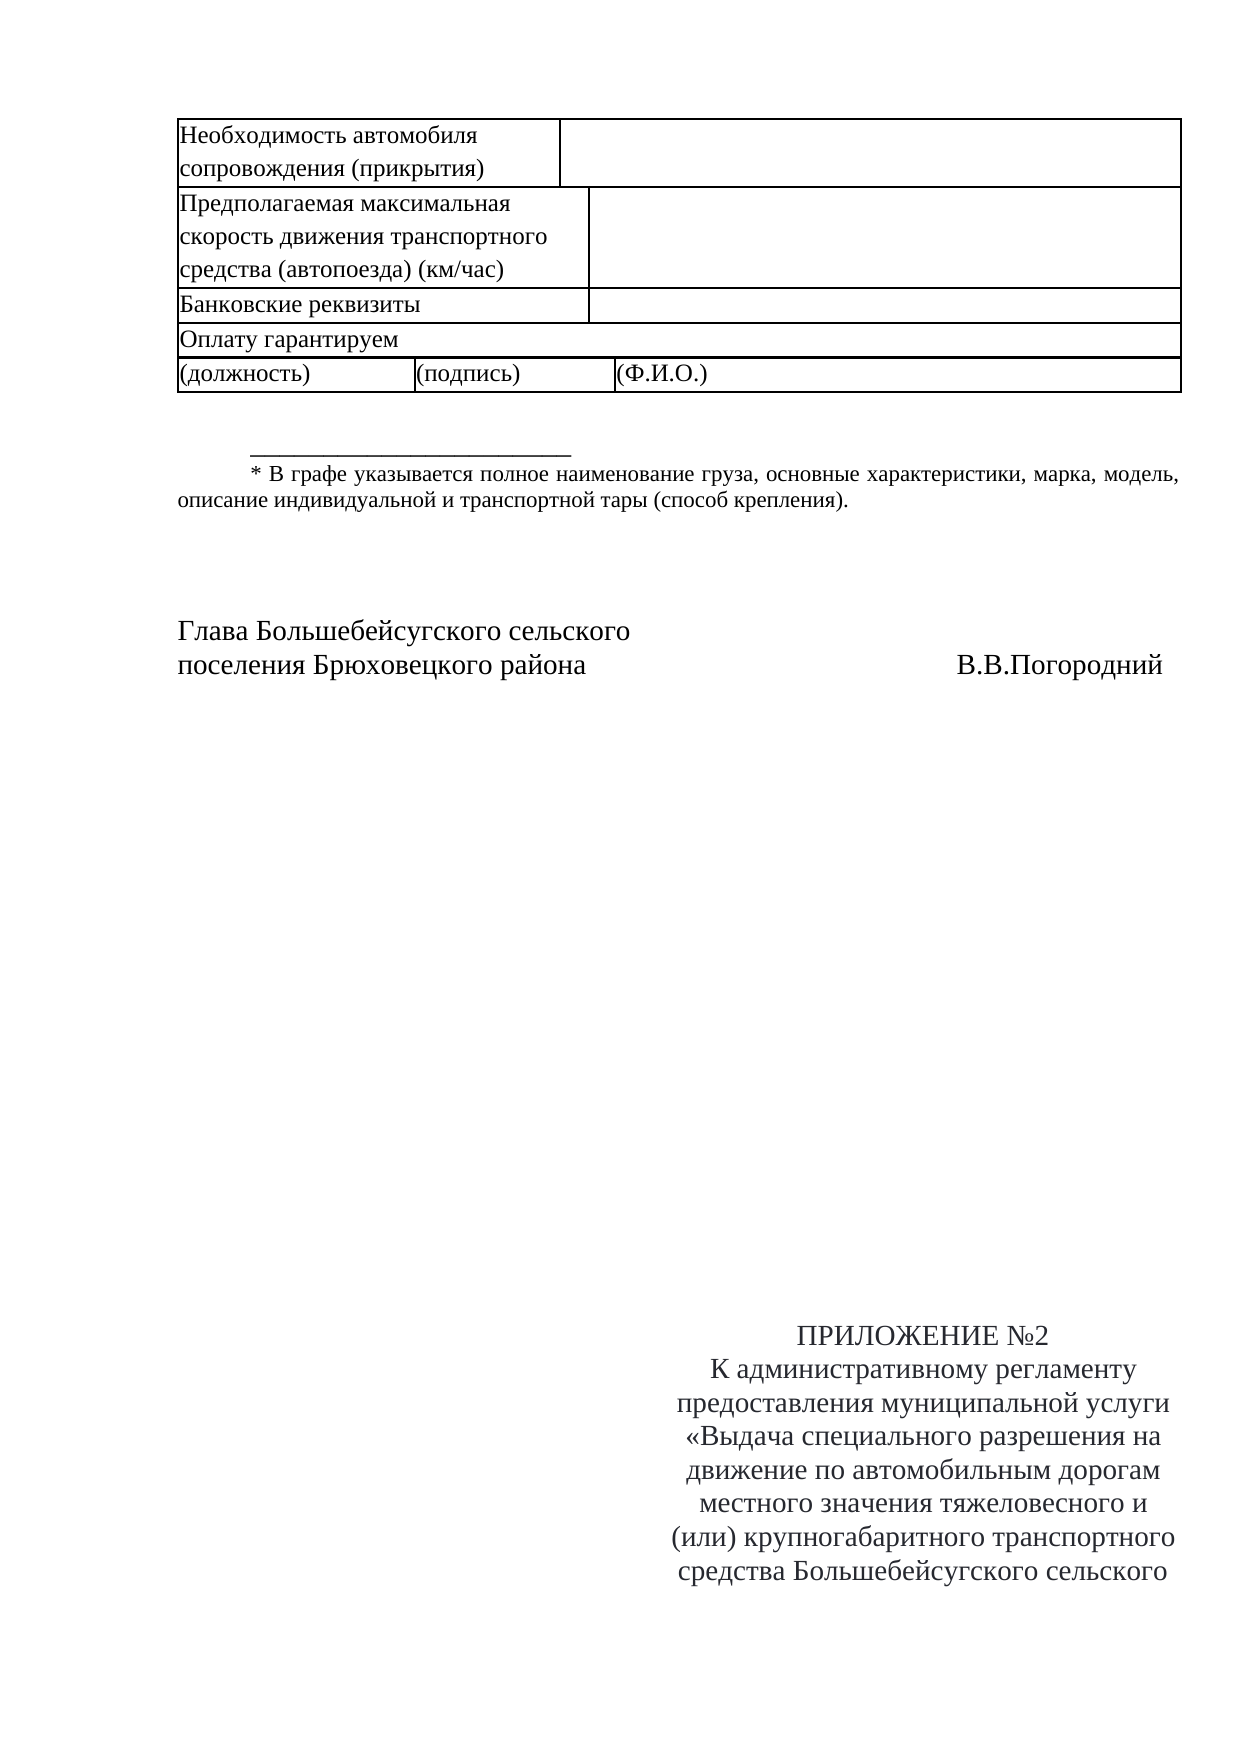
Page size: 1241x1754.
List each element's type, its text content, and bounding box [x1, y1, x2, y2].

table_cell Оплату гарантируем [179, 324, 1180, 356]
text * В графе указывается полное наименование груза, основные характеристики, марка, модель, описание индивидуальной и транспортной тары (способ крепления). [177, 460, 1181, 513]
table_cell [561, 120, 1180, 186]
table_cell Банковские реквизиты [179, 289, 588, 322]
text (или) крупногабаритного транспортного средства Большебейсугского сельского [664, 1519, 1181, 1586]
text Глава Большебейсугского сельского [177, 613, 1181, 647]
table_cell Предполагаемая максимальная скорость движения транспортного средства (автопоезда) (км/час) [179, 188, 588, 287]
text К административному регламенту [472, 1351, 1181, 1385]
text «Выдача специального разрешения на [472, 1418, 1181, 1452]
text местного значения тяжеловесного и [472, 1486, 1181, 1519]
text движение по автомобильным дорогам [472, 1452, 1181, 1486]
text предоставления муниципальной услуги [472, 1385, 1181, 1418]
table_cell Необходимость автомобиля сопровождения (прикрытия) [179, 120, 559, 186]
table_cell (подпись) [416, 359, 614, 391]
table_cell (должность) [179, 359, 414, 391]
text ______________________ [177, 427, 1181, 460]
text ПРИЛОЖЕНИЕ №2 [471, 1318, 1181, 1351]
table_cell [590, 188, 1180, 287]
table_cell (Ф.И.О.) [616, 359, 1180, 391]
table_cell [590, 289, 1180, 322]
text поселения Брюховецкого района В.В.Погородний [177, 647, 1181, 681]
